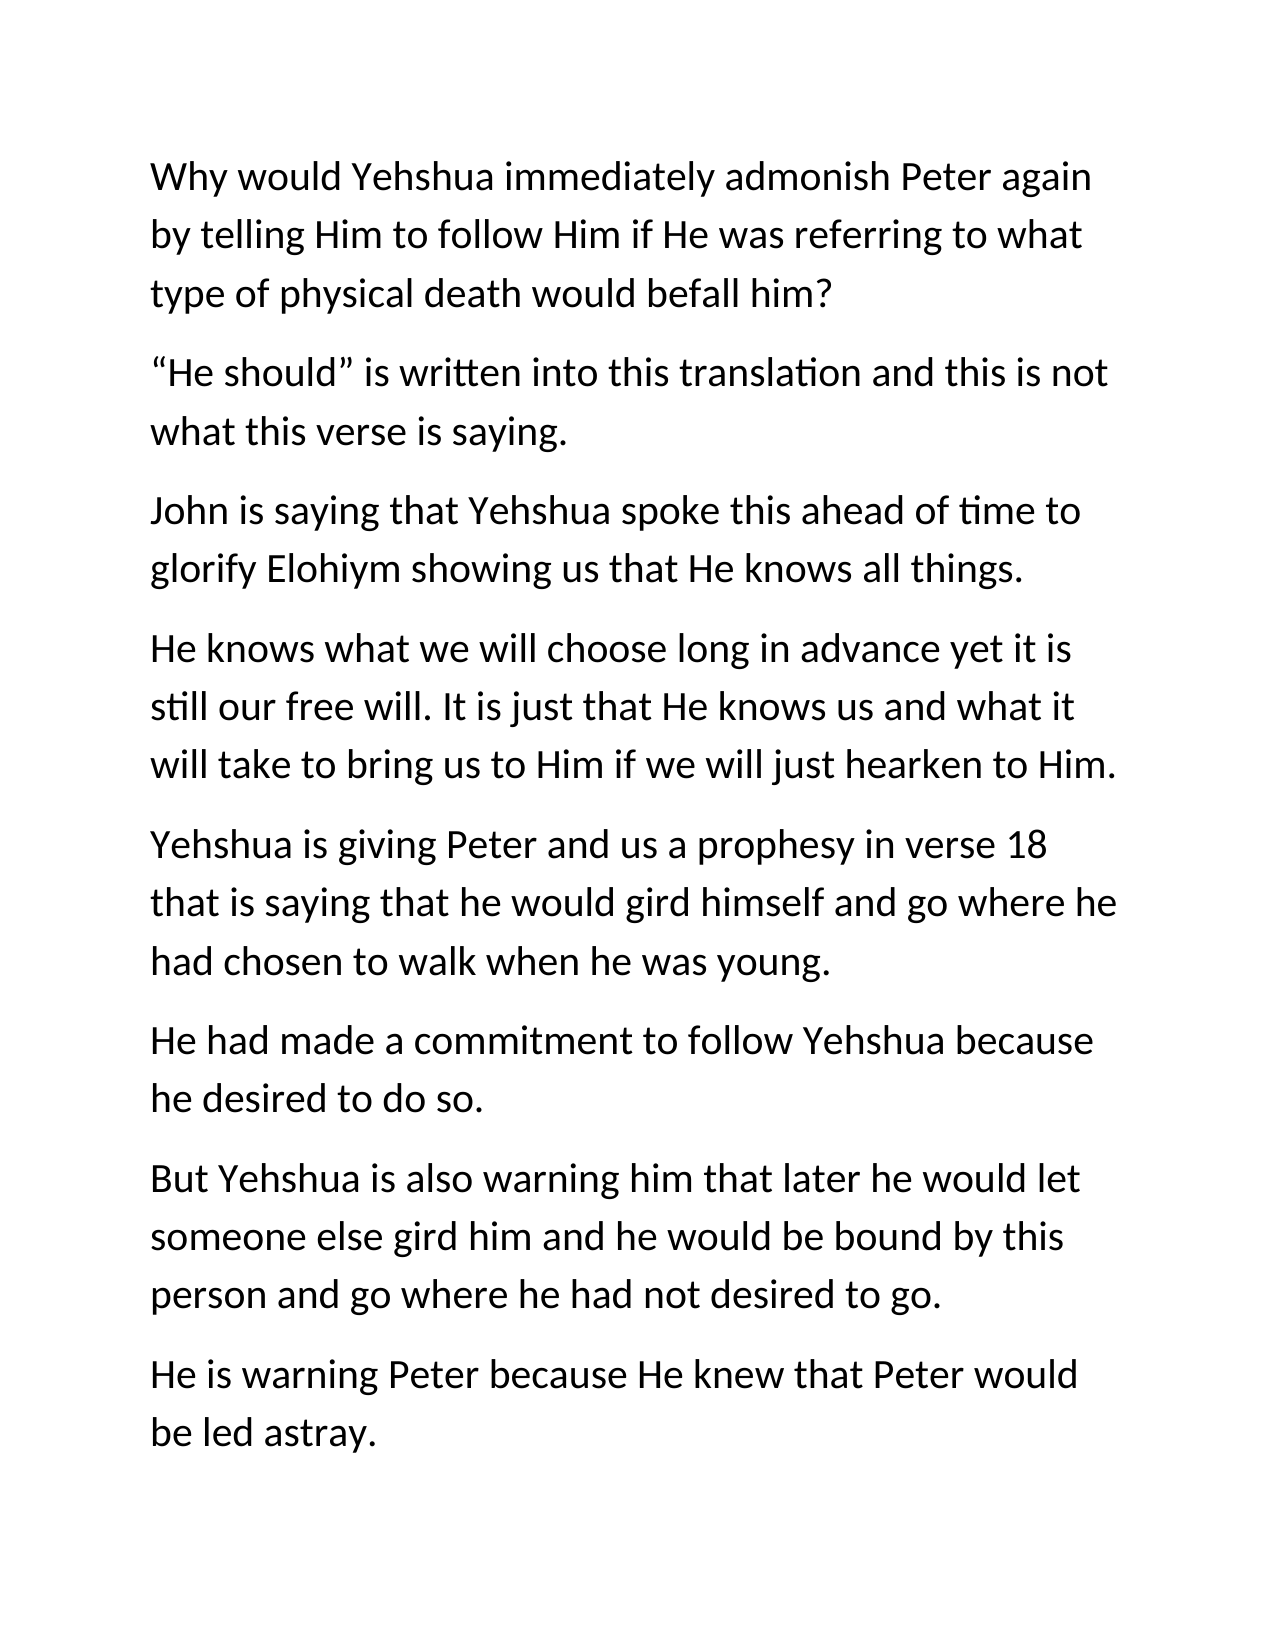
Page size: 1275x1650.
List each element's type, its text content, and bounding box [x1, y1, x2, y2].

text John is saying that Yehshua spoke this ahead of time to glorify Elohiym showing us that He knows all things. [150, 484, 1125, 593]
text But Yehshua is also warning him that later he would let someone else gird him and he would be bound by this person and go where he had not desired to go. [150, 1152, 1125, 1319]
text “He should” is written into this translation and this is not what this verse is saying. [150, 346, 1125, 455]
text Yehshua is giving Peter and us a prophesy in verse 18 that is saying that he would gird himself and go where he had chosen to walk when he was young. [150, 818, 1125, 985]
text He had made a commitment to follow Yehshua because he desired to do so. [150, 1014, 1125, 1123]
text He knows what we will choose long in advance yet it is still our free will. It is just that He knows us and what it will take to bring us to Him if we will just hearken to Him. [150, 622, 1125, 789]
text Why would Yehshua immediately admonish Peter again by telling Him to follow Him if He was referring to what type of physical death would befall him? [150, 150, 1125, 318]
text He is warning Peter because He knew that Peter would be led astray. [150, 1348, 1125, 1457]
